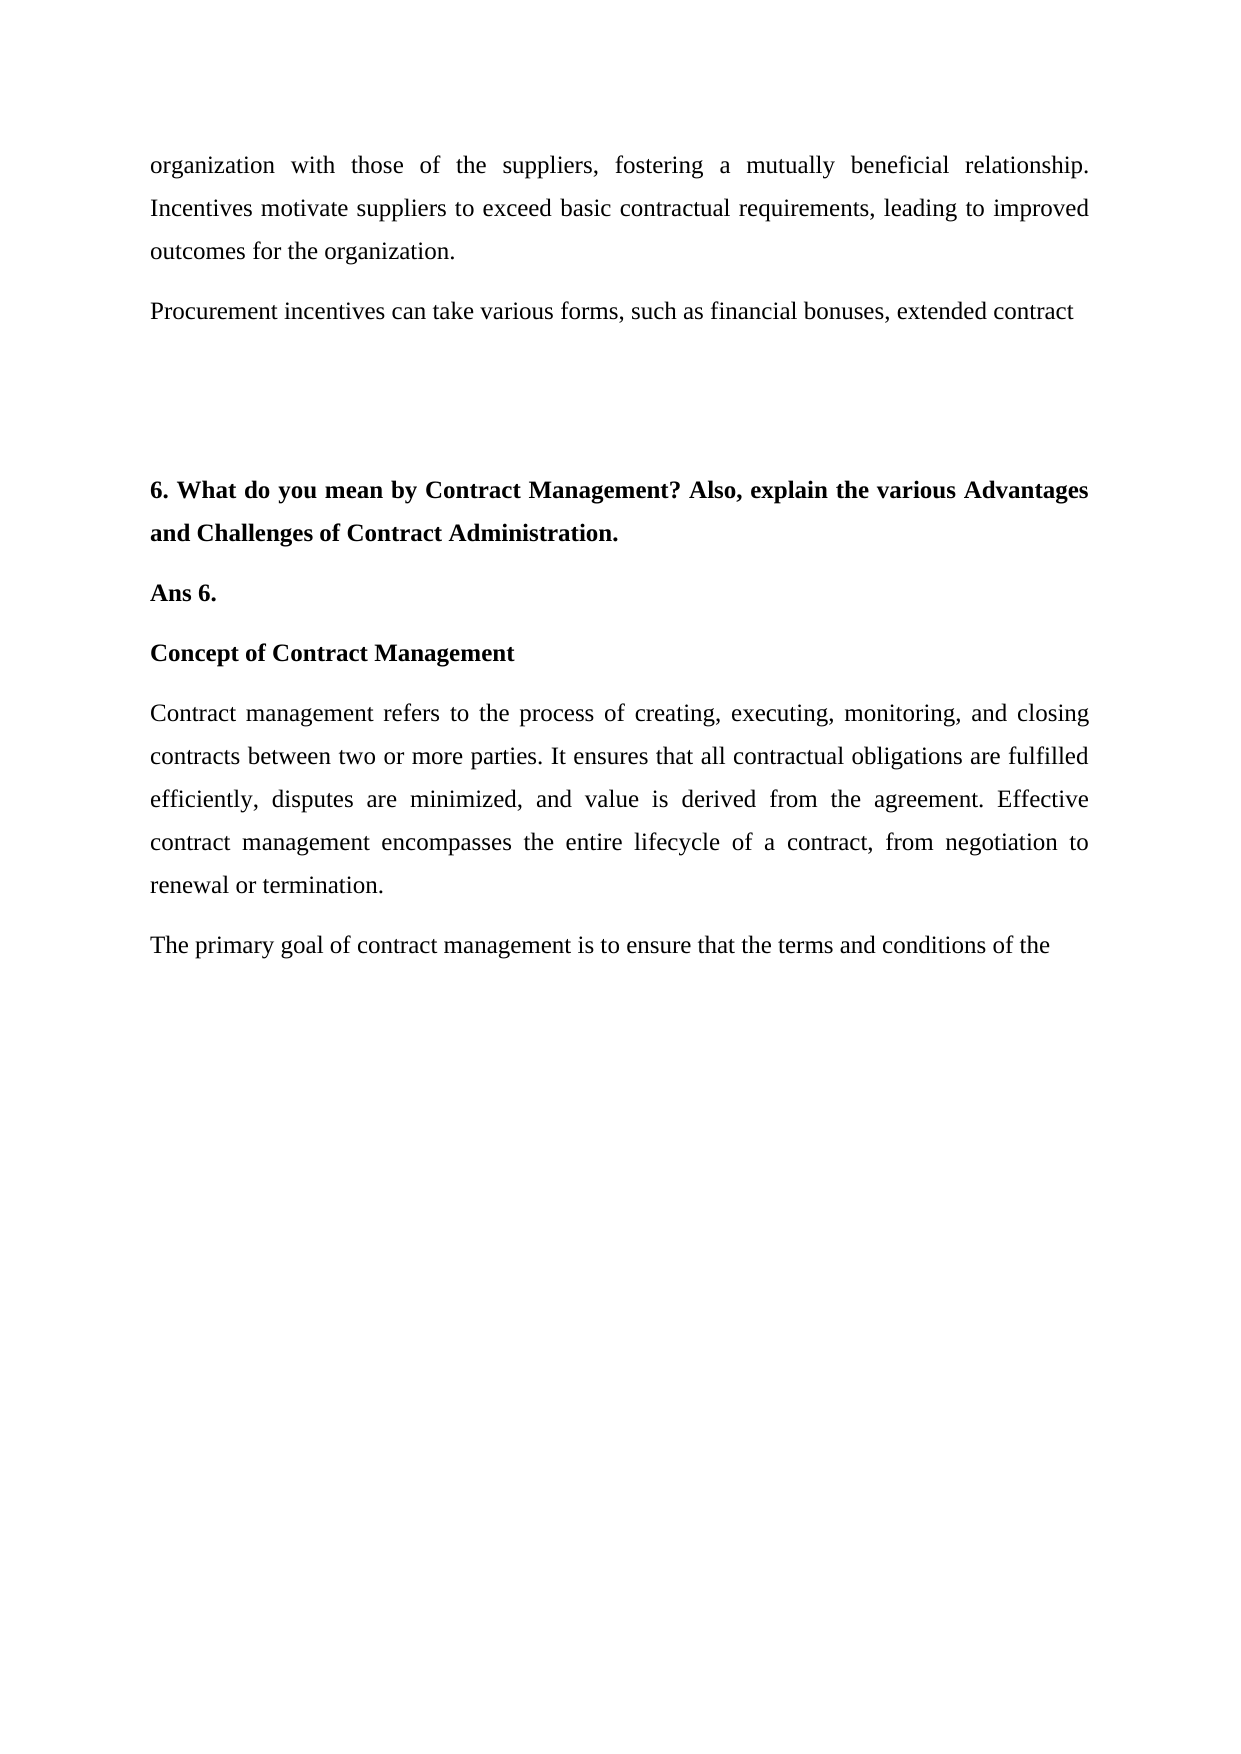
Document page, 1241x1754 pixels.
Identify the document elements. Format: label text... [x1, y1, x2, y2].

text 6. What do you mean by Contract Management? Also, explain the various Advantages and Challenges of Contract Administration. [150, 475, 1090, 547]
text Contract management refers to the process of creating, executing, monitoring, and closing contracts between two or more parties. It ensures that all contractual obligations are fulfilled efficiently, disputes are minimized, and value is derived from the agreement. Effective contract management encompasses the entire lifecycle of a contract, from negotiation to renewal or termination. [150, 698, 1090, 899]
text Ans 6. [150, 578, 1090, 607]
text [150, 150, 1090, 265]
text Concept of Contract Management [150, 638, 1090, 667]
text The primary goal of contract management is to ensure that the terms and conditions of the [150, 930, 1090, 959]
text Procurement incentives can take various forms, such as financial bonuses, extended contract [150, 296, 1090, 325]
